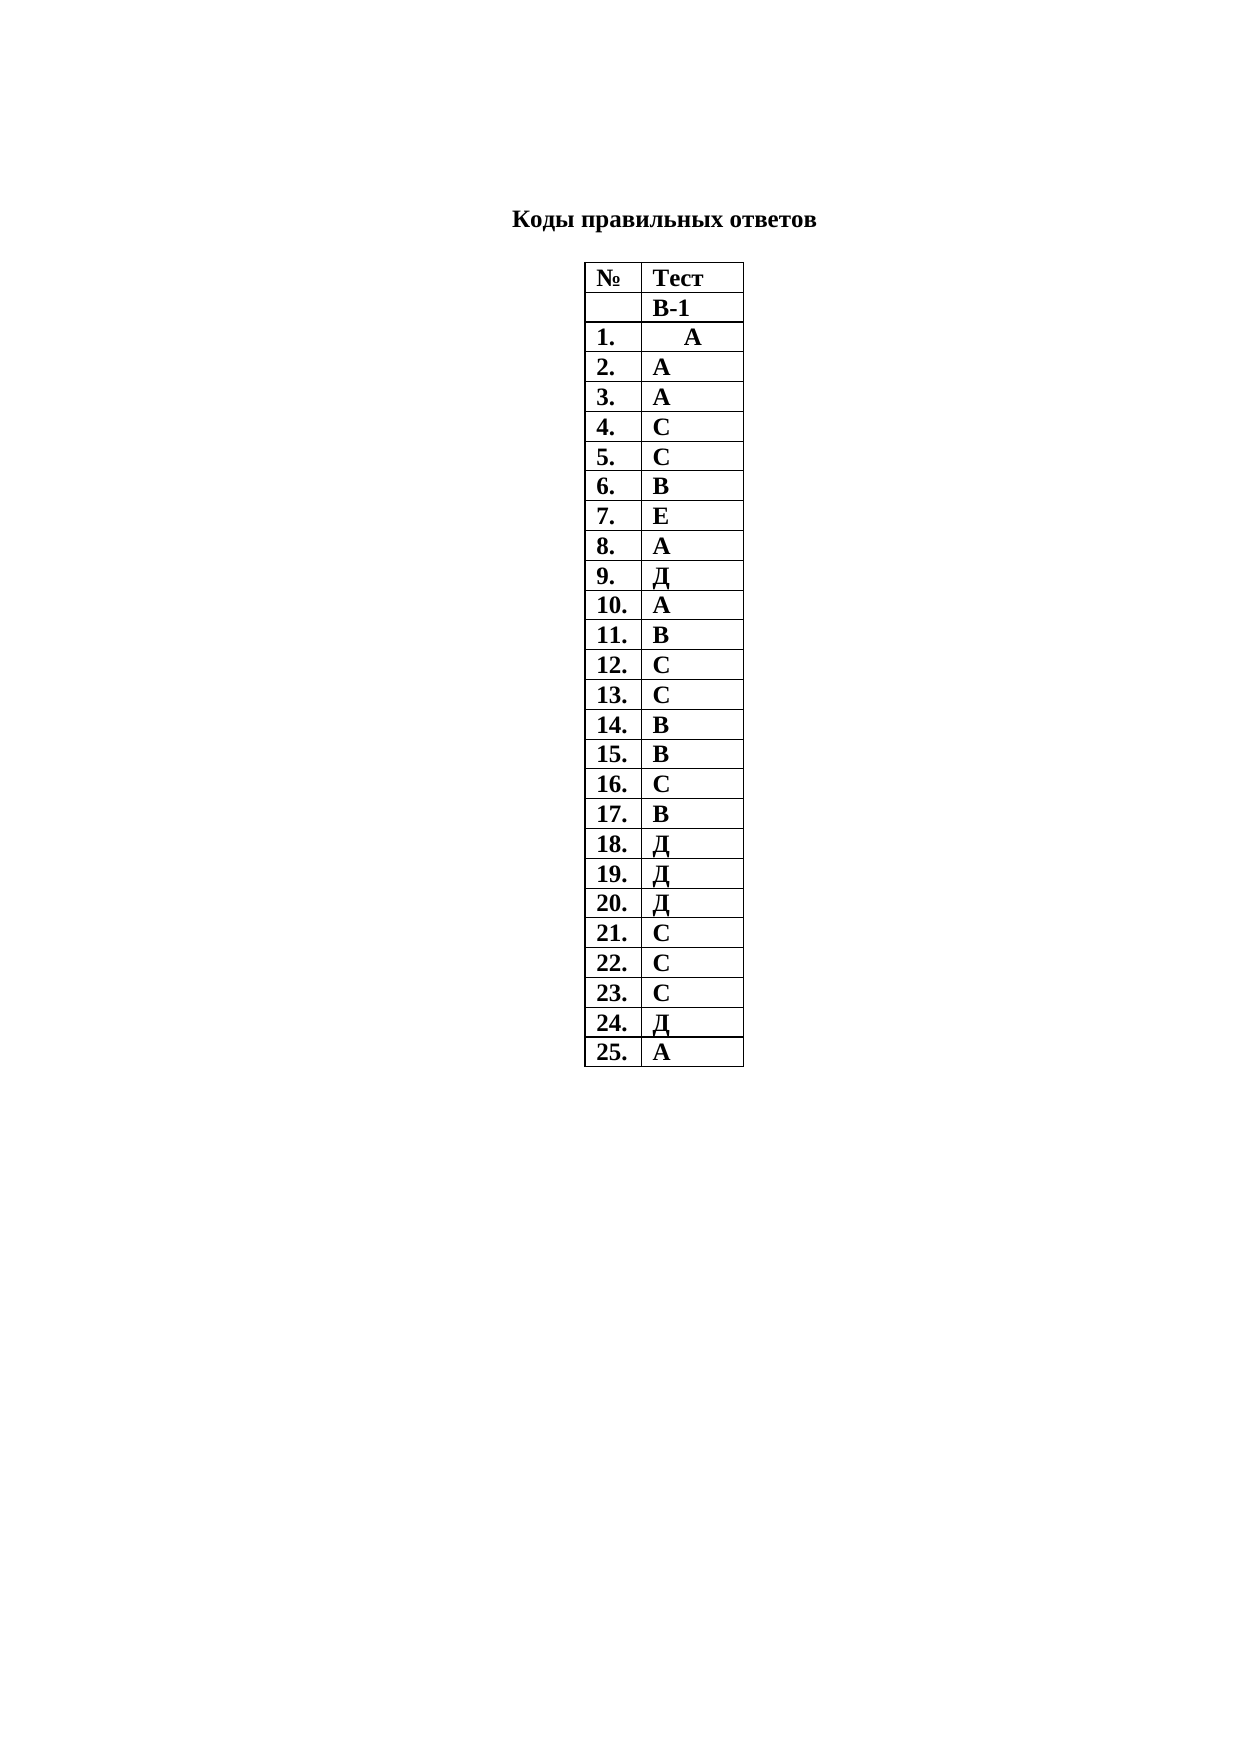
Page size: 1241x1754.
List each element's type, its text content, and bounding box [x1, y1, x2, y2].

table_cell 5. [586, 442, 641, 470]
table_cell 23. [586, 978, 641, 1007]
table_cell Д [642, 1008, 743, 1036]
table_cell С [642, 412, 743, 441]
text Коды правильных ответов [177, 204, 1152, 233]
table_cell 7. [586, 501, 641, 530]
table_cell В [642, 740, 743, 768]
table_cell 20. [586, 889, 641, 917]
table_cell Д [642, 561, 743, 589]
table_cell Д [642, 859, 743, 887]
table_cell А [642, 531, 743, 560]
table_cell С [642, 442, 743, 470]
table_cell 19. [586, 859, 641, 887]
table_cell 25. [586, 1038, 641, 1066]
table_cell С [642, 978, 743, 1007]
table_cell С [642, 769, 743, 798]
table_cell А [642, 1038, 743, 1066]
table_header № [586, 263, 641, 292]
table_cell В [642, 471, 743, 500]
table_cell 16. [586, 769, 641, 798]
table_cell 12. [586, 650, 641, 679]
table_cell 18. [586, 829, 641, 858]
table_cell А [642, 352, 743, 381]
table_cell 13. [586, 680, 641, 709]
table_cell 24. [586, 1008, 641, 1036]
table_cell С [642, 680, 743, 709]
table_cell Д [642, 829, 743, 858]
table_cell А [642, 591, 743, 619]
table_cell 1. [586, 323, 641, 351]
table_cell 4. [586, 412, 641, 441]
table_cell 17. [586, 799, 641, 828]
table_cell 21. [586, 918, 641, 947]
table_cell 15. [586, 740, 641, 768]
table_cell А [642, 323, 743, 351]
table_cell С [642, 650, 743, 679]
table_cell 22. [586, 948, 641, 977]
table_cell 2. [586, 352, 641, 381]
table_cell С [642, 948, 743, 977]
table_cell 11. [586, 620, 641, 649]
table_cell 14. [586, 710, 641, 738]
table_cell В [642, 620, 743, 649]
table_cell В-1 [642, 293, 743, 321]
table_cell 9. [586, 561, 641, 589]
table_header Тест [642, 263, 743, 292]
table_cell 3. [586, 382, 641, 411]
table_cell Е [642, 501, 743, 530]
table_cell Д [642, 889, 743, 917]
table_cell 10. [586, 591, 641, 619]
table_cell 8. [586, 531, 641, 560]
table_cell В [642, 710, 743, 738]
table_cell А [642, 382, 743, 411]
table_cell В [642, 799, 743, 828]
table_cell 6. [586, 471, 641, 500]
table_cell С [642, 918, 743, 947]
table_cell [586, 293, 641, 321]
